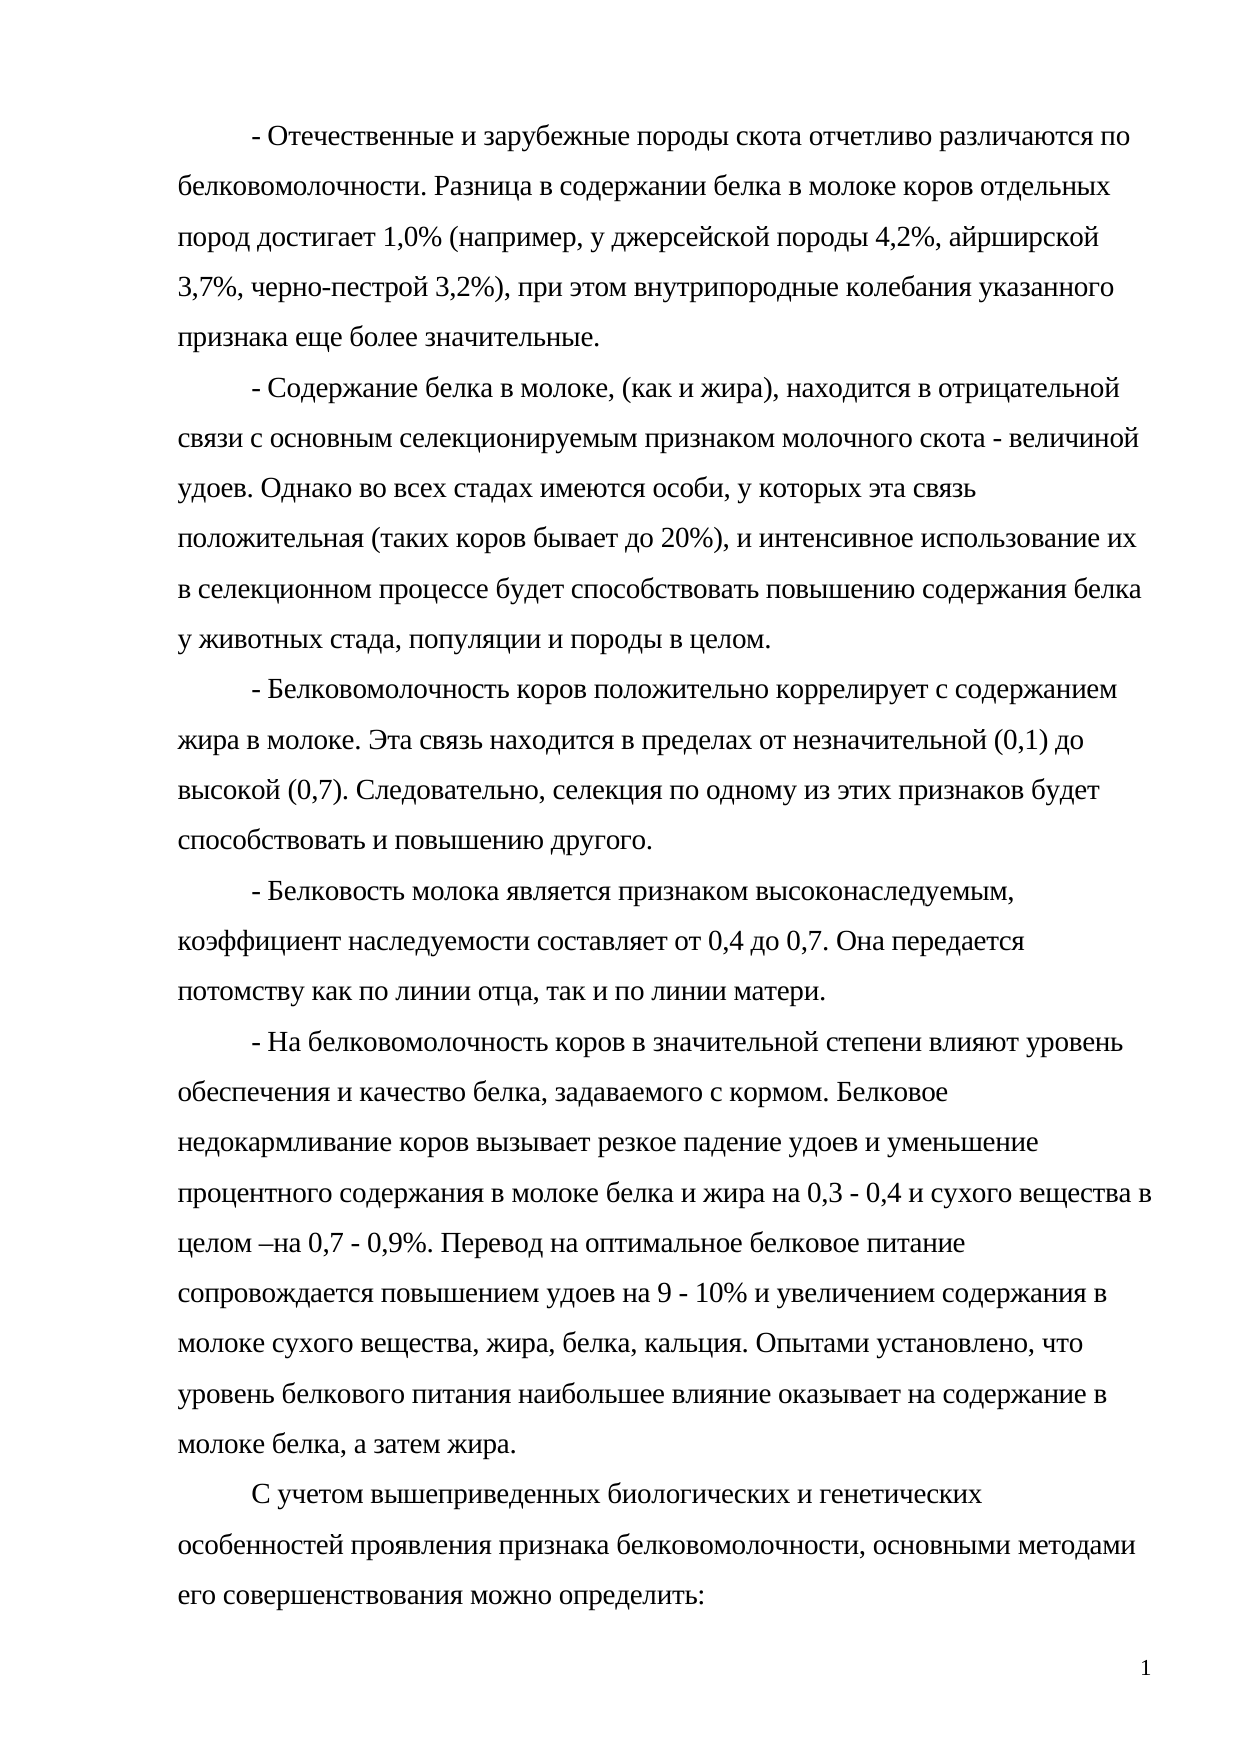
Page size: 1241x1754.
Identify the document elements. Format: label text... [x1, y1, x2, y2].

text С учетом вышеприведенных биологических и генетических особенностей проявления признака белковомолочности, основными методами его совершенствования можно определить: [177, 1477, 1152, 1611]
text - Отечественные и зарубежные породы скота отчетливо различаются по белковомолочности. Разница в содержании белка в молоке коров отдельных пород достигает 1,0% (например, у джерсейской породы 4,2%, айрширской 3,7%, черно-пестрой 3,2%), при этом внутрипородные колебания указанного признака еще более значительные. [177, 118, 1152, 353]
text - На белковомолочность коров в значительной степени влияют уровень обеспечения и качество белка, задаваемого с кормом. Белковое недокармливание коров вызывает резкое падение удоев и уменьшение процентного содержания в молоке белка и жира на 0,3 - 0,4 и сухого вещества в целом –на 0,7 - 0,9%. Перевод на оптимальное белковое питание сопровождается повышением удоев на 9 - 10% и увеличением содержания в молоке сухого вещества, жира, белка, кальция. Опытами установлено, что уровень белкового питания наибольшее влияние оказывает на содержание в молоке белка, а затем жира. [177, 1024, 1152, 1460]
text - Белковомолочность коров положительно коррелирует с содержанием жира в молоке. Эта связь находится в пределах от незначительной (0,1) до высокой (0,7). Следовательно, селекция по одному из этих признаков будет способствовать и повышению другого. [177, 672, 1152, 856]
text - Белковость молока является признаком высоконаследуемым, коэффициент наследуемости составляет от 0,4 до 0,7. Она передается потомству как по линии отца, так и по линии матери. [177, 873, 1152, 1007]
text - Содержание белка в молоке, (как и жира), находится в отрицательной связи с основным селекционируемым признаком молочного скота - величиной удоев. Однако во всех стадах имеются особи, у которых эта связь положительная (таких коров бывает до 20%), и интенсивное использование их в селекционном процессе будет способствовать повышению содержания белка у животных стада, популяции и породы в целом. [177, 370, 1152, 655]
